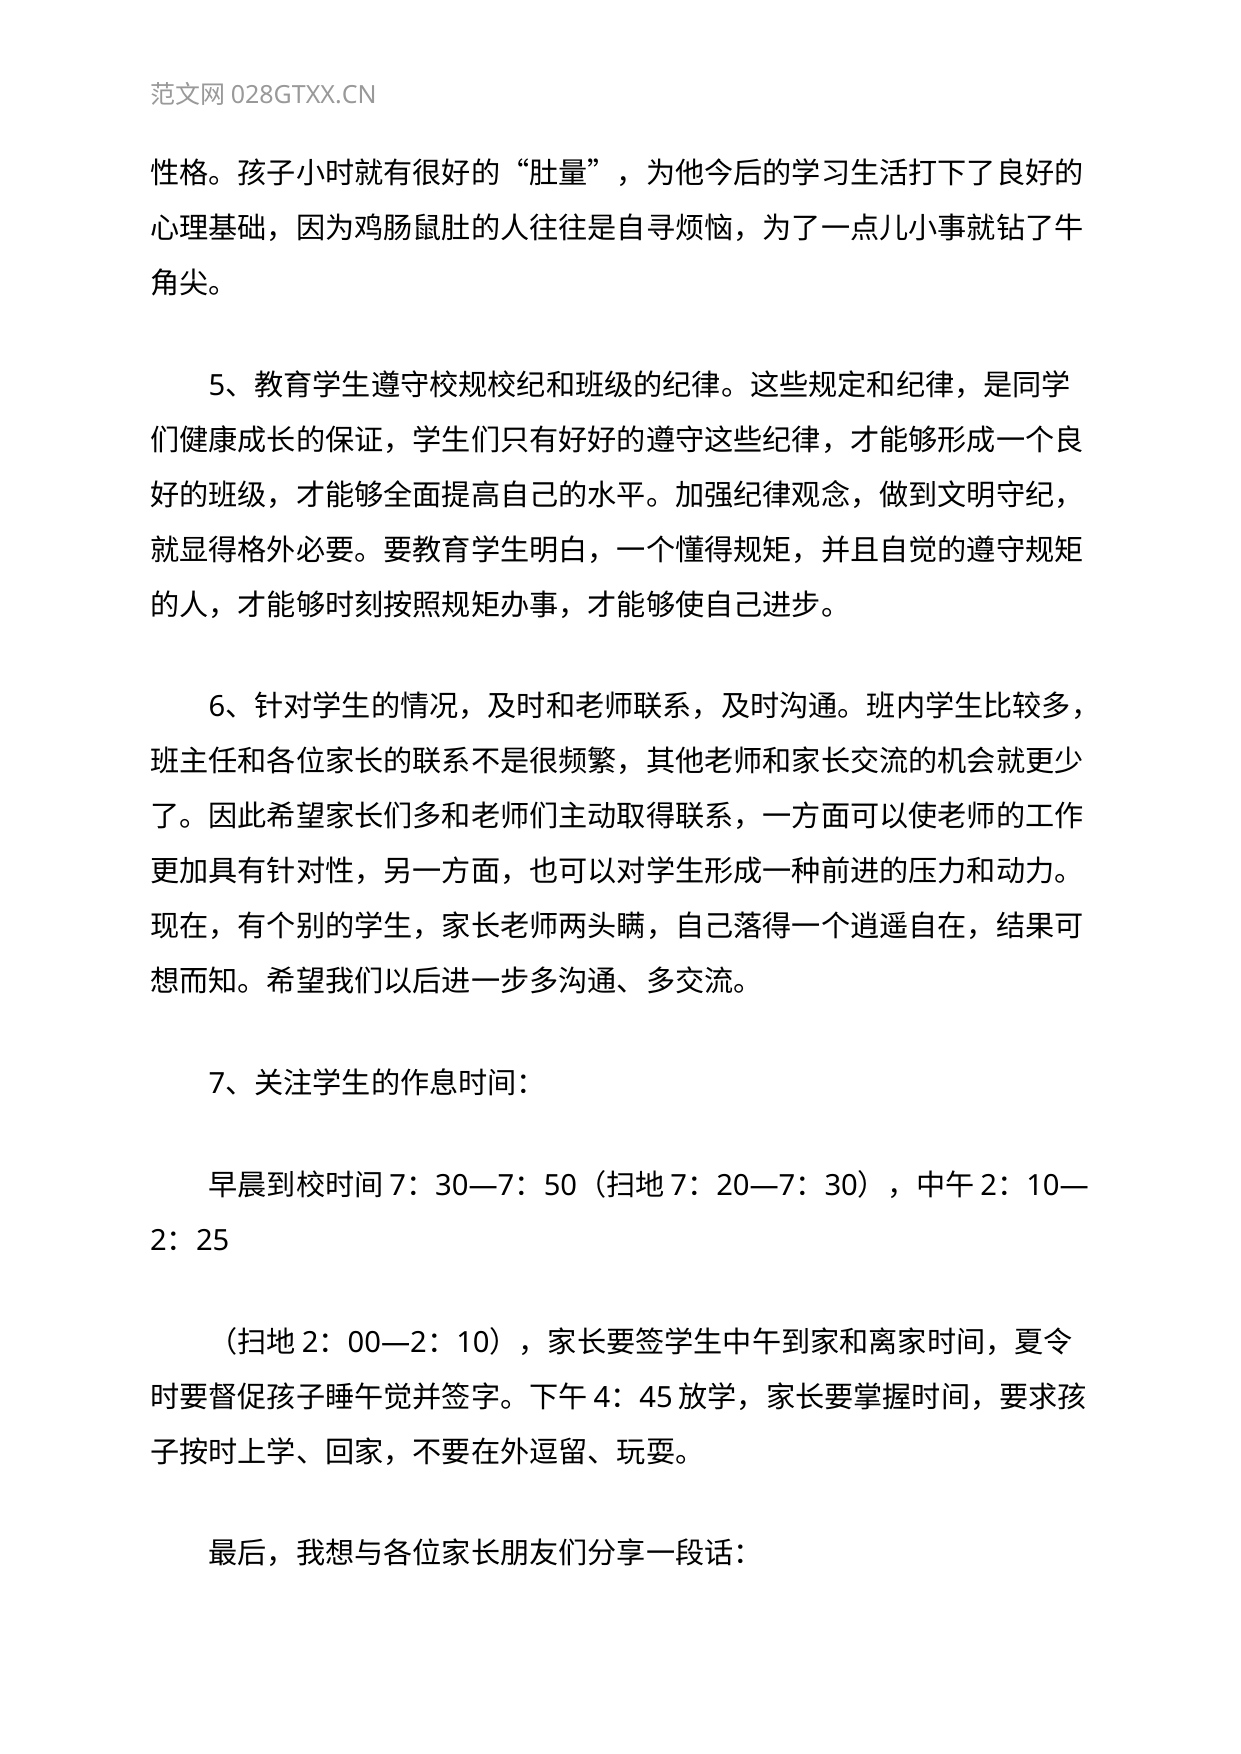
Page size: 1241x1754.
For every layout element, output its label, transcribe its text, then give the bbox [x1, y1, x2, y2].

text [150, 150, 1090, 302]
text 6、针对学生的情况，及时和老师联系，及时沟通。班内学生比较多，班主任和各位家长的联系不是很频繁，其他老师和家长交流的机会就更少了。因此希望家长们多和老师们主动取得联系，一方面可以使老师的工作更加具有针对性，另一方面，也可以对学生形成一种前进的压力和动力。现在，有个别的学生，家长老师两头瞒，自己落得一个逍遥自在，结果可想而知。希望我们以后进一步多沟通、多交流。 [150, 683, 1090, 1000]
text 5、教育学生遵守校规校纪和班级的纪律。这些规定和纪律，是同学们健康成长的保证，学生们只有好好的遵守这些纪律，才能够形成一个良好的班级，才能够全面提高自己的水平。加强纪律观念，做到文明守纪，就显得格外必要。要教育学生明白，一个懂得规矩，并且自觉的遵守规矩的人，才能够时刻按照规矩办事，才能够使自己进步。 [150, 362, 1090, 623]
text 早晨到校时间7：30—7：50（扫地7：20—7：30），中午2：10—2：25 [150, 1161, 1090, 1259]
text 7、关注学生的作息时间： [150, 1059, 1090, 1102]
text （扫地2：00—2：10），家长要签学生中午到家和离家时间，夏令时要督促孩子睡午觉并签字。下午4：45放学，家长要掌握时间，要求孩子按时上学、回家，不要在外逗留、玩耍。 [150, 1318, 1090, 1471]
text 最后，我想与各位家长朋友们分享一段话： [150, 1530, 1090, 1572]
